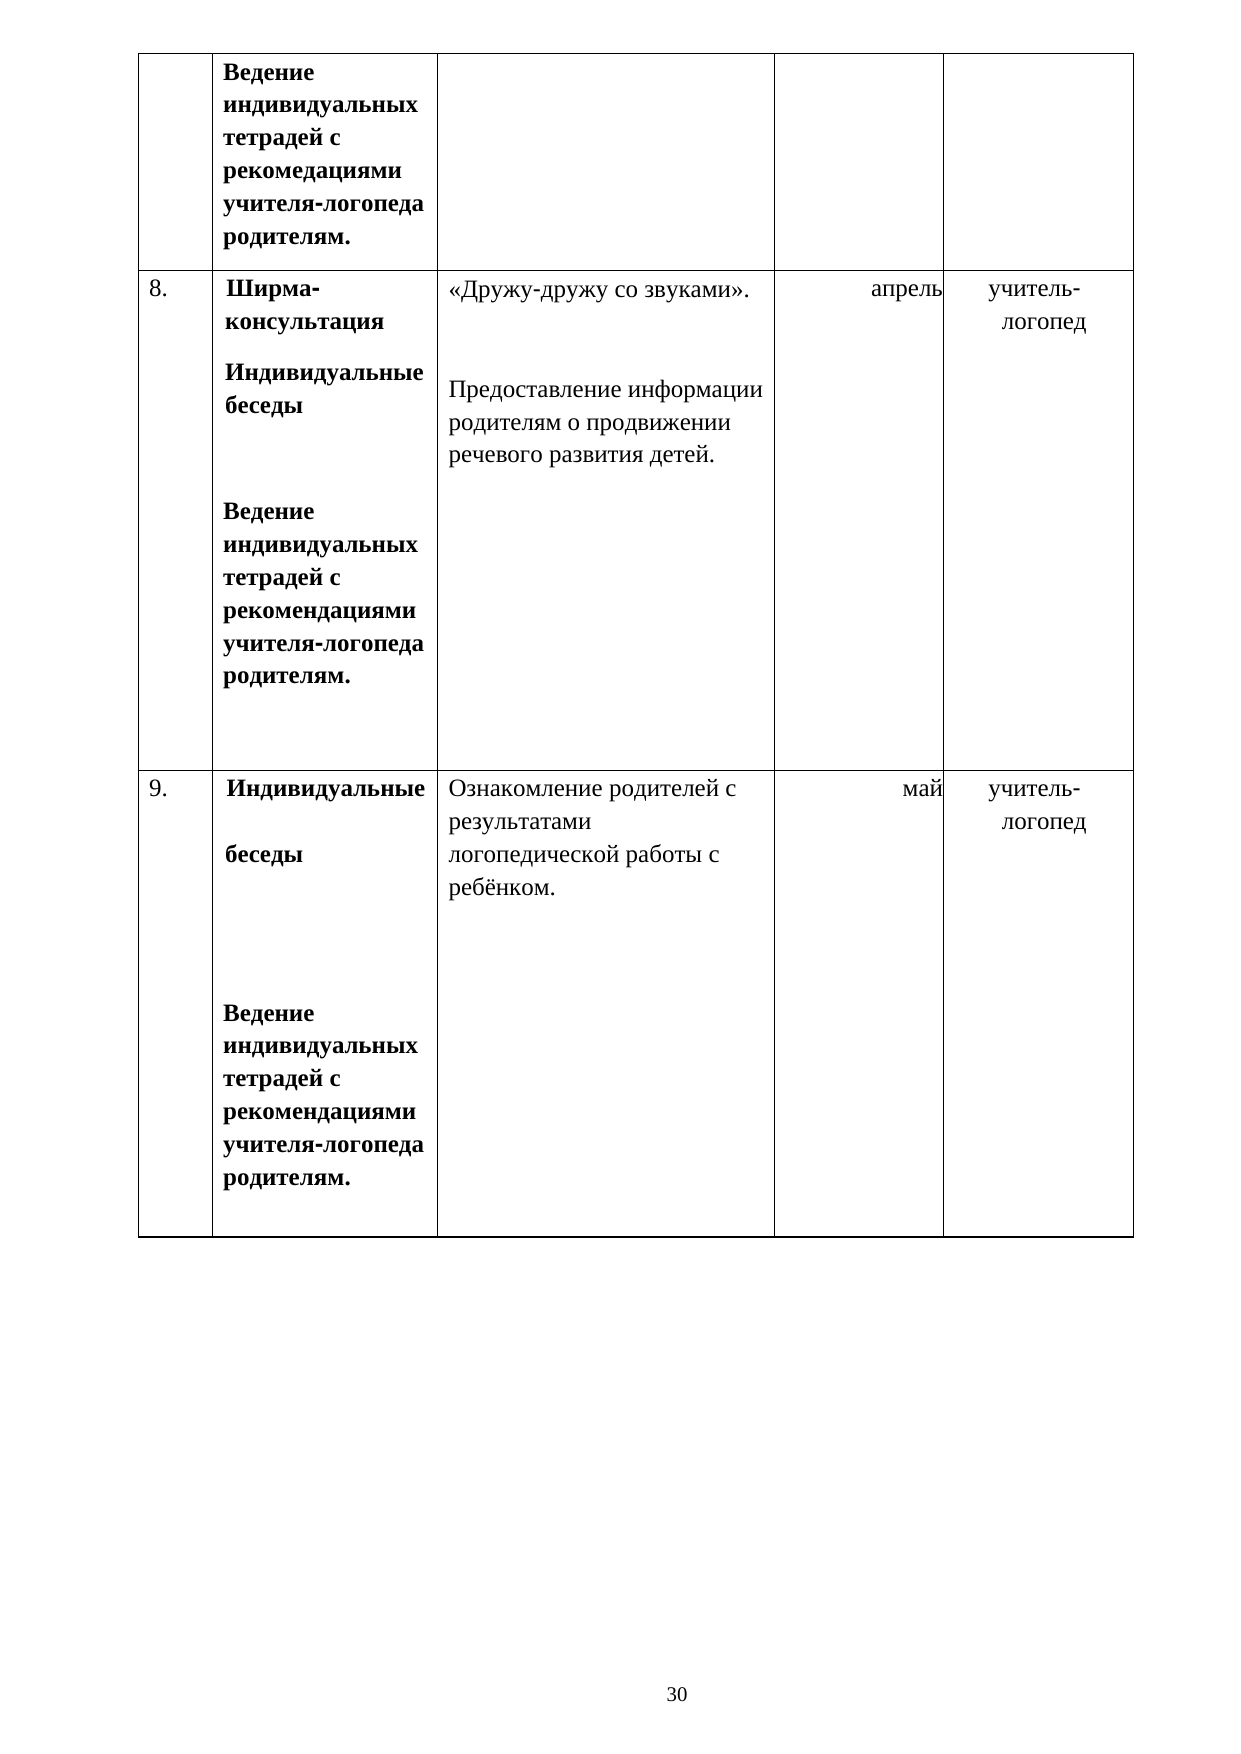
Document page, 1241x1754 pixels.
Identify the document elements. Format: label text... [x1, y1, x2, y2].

table_header [944, 54, 1133, 269]
table_cell учитель- логопед [944, 271, 1133, 769]
table_cell Индивидуальные беседы Ведение индивидуальных тетрадей с рекомендациями учителя-логопеда родителям. [213, 771, 437, 1236]
table_cell Ознакомление родителей с результатами логопедической работы с ребёнком. [438, 771, 774, 1236]
table_cell 9. [139, 771, 212, 1236]
table_cell «Дружу-дружу со звуками». Предоставление информации родителям о продвижении речевого развития детей. [438, 271, 774, 769]
table_cell май [775, 771, 943, 1236]
table_cell Ширма- консультация Индивидуальные беседы Ведение индивидуальных тетрадей с рекомендациями учителя-логопеда родителям. [213, 271, 437, 769]
table_cell учитель- логопед [944, 771, 1133, 1236]
table_cell апрель [775, 271, 943, 769]
table_cell 8. [139, 271, 212, 769]
text 30 [666, 1682, 1189, 1706]
table_header [139, 54, 212, 269]
table_header Ведение индивидуальных тетрадей с рекомедациями учителя-логопеда родителям. [213, 54, 437, 269]
table_header [438, 54, 774, 269]
table_header [775, 54, 943, 269]
